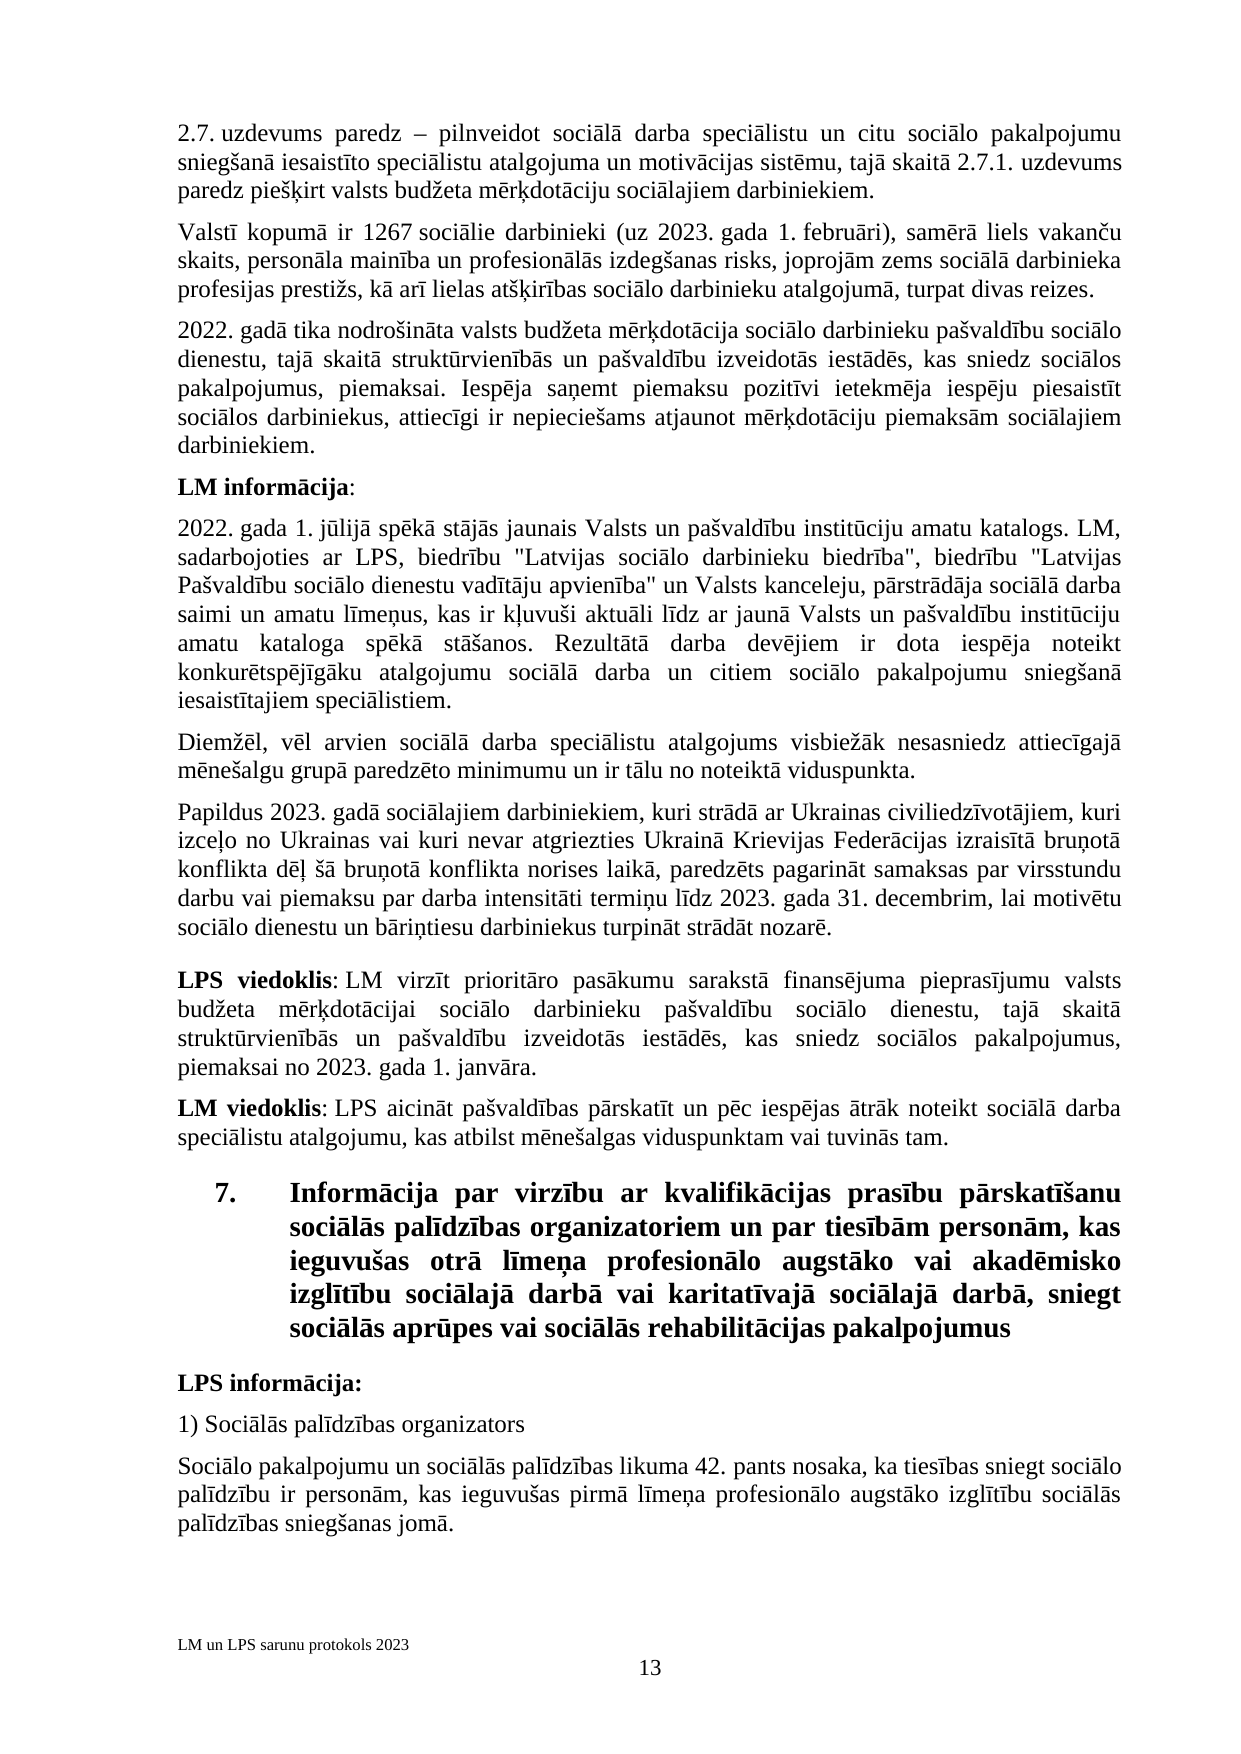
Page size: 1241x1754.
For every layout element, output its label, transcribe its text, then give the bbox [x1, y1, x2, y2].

text 2022. gadā tika nodrošināta valsts budžeta mērķdotācija sociālo darbinieku pašvaldību sociālo dienestu, tajā skaitā struktūrvienībās un pašvaldību izveidotās iestādēs, kas sniedz sociālos pakalpojumus, piemaksai. Iespēja saņemt piemaksu pozitīvi ietekmēja iespēju piesaistīt sociālos darbiniekus, attiecīgi ir nepieciešams atjaunot mērķdotāciju piemaksām sociālajiem darbiniekiem. [177, 316, 1122, 459]
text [177, 118, 1122, 204]
text 1) Sociālās palīdzības organizators [177, 1409, 1122, 1438]
list Informācija par virzību ar kvalifikācijas prasību pārskatīšanu sociālās palīdzības organizatoriem un par tiesībām personām, kas ieguvušas otrā līmeņa profesionālo augstāko vai akadēmisko izglītību sociālajā darbā vai karitatīvajā sociālajā darbā, sniegt sociālās aprūpes vai sociālās rehabilitācijas pakalpojumus [214, 1176, 1122, 1343]
text LPS informācija: [177, 1368, 1122, 1397]
text LM informācija: [177, 472, 1122, 501]
text Sociālo pakalpojumu un sociālās palīdzības likuma 42. pants nosaka, ka tiesības sniegt sociālo palīdzību ir personām, kas ieguvušas pirmā līmeņa profesionālo augstāko izglītību sociālās palīdzības sniegšanas jomā. [177, 1451, 1122, 1537]
text Papildus 2023. gadā sociālajiem darbiniekiem, kuri strādā ar Ukrainas civiliedzīvotājiem, kuri izceļo no Ukrainas vai kuri nevar atgriezties Ukrainā Krievijas Federācijas izraisītā bruņotā konflikta dēļ šā bruņotā konflikta norises laikā, paredzēts pagarināt samaksas par virsstundu darbu vai piemaksu par darba intensitāti termiņu līdz 2023. gada 31. decembrim, lai motivētu sociālo dienestu un bāriņtiesu darbiniekus turpināt strādāt nozarē. [177, 797, 1122, 941]
text 2022. gada 1. jūlijā spēkā stājās jaunais Valsts un pašvaldību institūciju amatu katalogs. LM, sadarbojoties ar LPS, biedrību "Latvijas sociālo darbinieku biedrība", biedrību "Latvijas Pašvaldību sociālo dienestu vadītāju apvienība" un Valsts kanceleju, pārstrādāja sociālā darba saimi un amatu līmeņus, kas ir kļuvuši aktuāli līdz ar jaunā Valsts un pašvaldību institūciju amatu kataloga spēkā stāšanos. Rezultātā darba devējiem ir dota iespēja noteikt konkurētspējīgāku atalgojumu sociālā darba un citiem sociālo pakalpojumu sniegšanā iesaistītajiem speciālistiem. [177, 513, 1122, 714]
text Diemžēl, vēl arvien sociālā darba speciālistu atalgojums visbiežāk nesasniedz attiecīgajā mēnešalgu grupā paredzēto minimumu un ir tālu no noteiktā viduspunkta. [177, 727, 1122, 784]
text LM viedoklis: LPS aicināt pašvaldības pārskatīt un pēc iespējas ātrāk noteikt sociālā darba speciālistu atalgojumu, kas atbilst mēnešalgas viduspunktam vai tuvinās tam. [177, 1093, 1122, 1151]
text LPS viedoklis: LM virzīt prioritāro pasākumu sarakstā finansējuma pieprasījumu valsts budžeta mērķdotācijai sociālo darbinieku pašvaldību sociālo dienestu, tajā skaitā struktūrvienībās un pašvaldību izveidotās iestādēs, kas sniedz sociālos pakalpojumus, piemaksai no 2023. gada 1. janvāra. [177, 966, 1122, 1081]
text Valstī kopumā ir 1267 sociālie darbinieki (uz 2023. gada 1. februāri), samērā liels vakanču skaits, personāla mainība un profesionālās izdegšanas risks, joprojām zems sociālā darbinieka profesijas prestižs, kā arī lielas atšķirības sociālo darbinieku atalgojumā, turpat divas reizes. [177, 217, 1122, 303]
